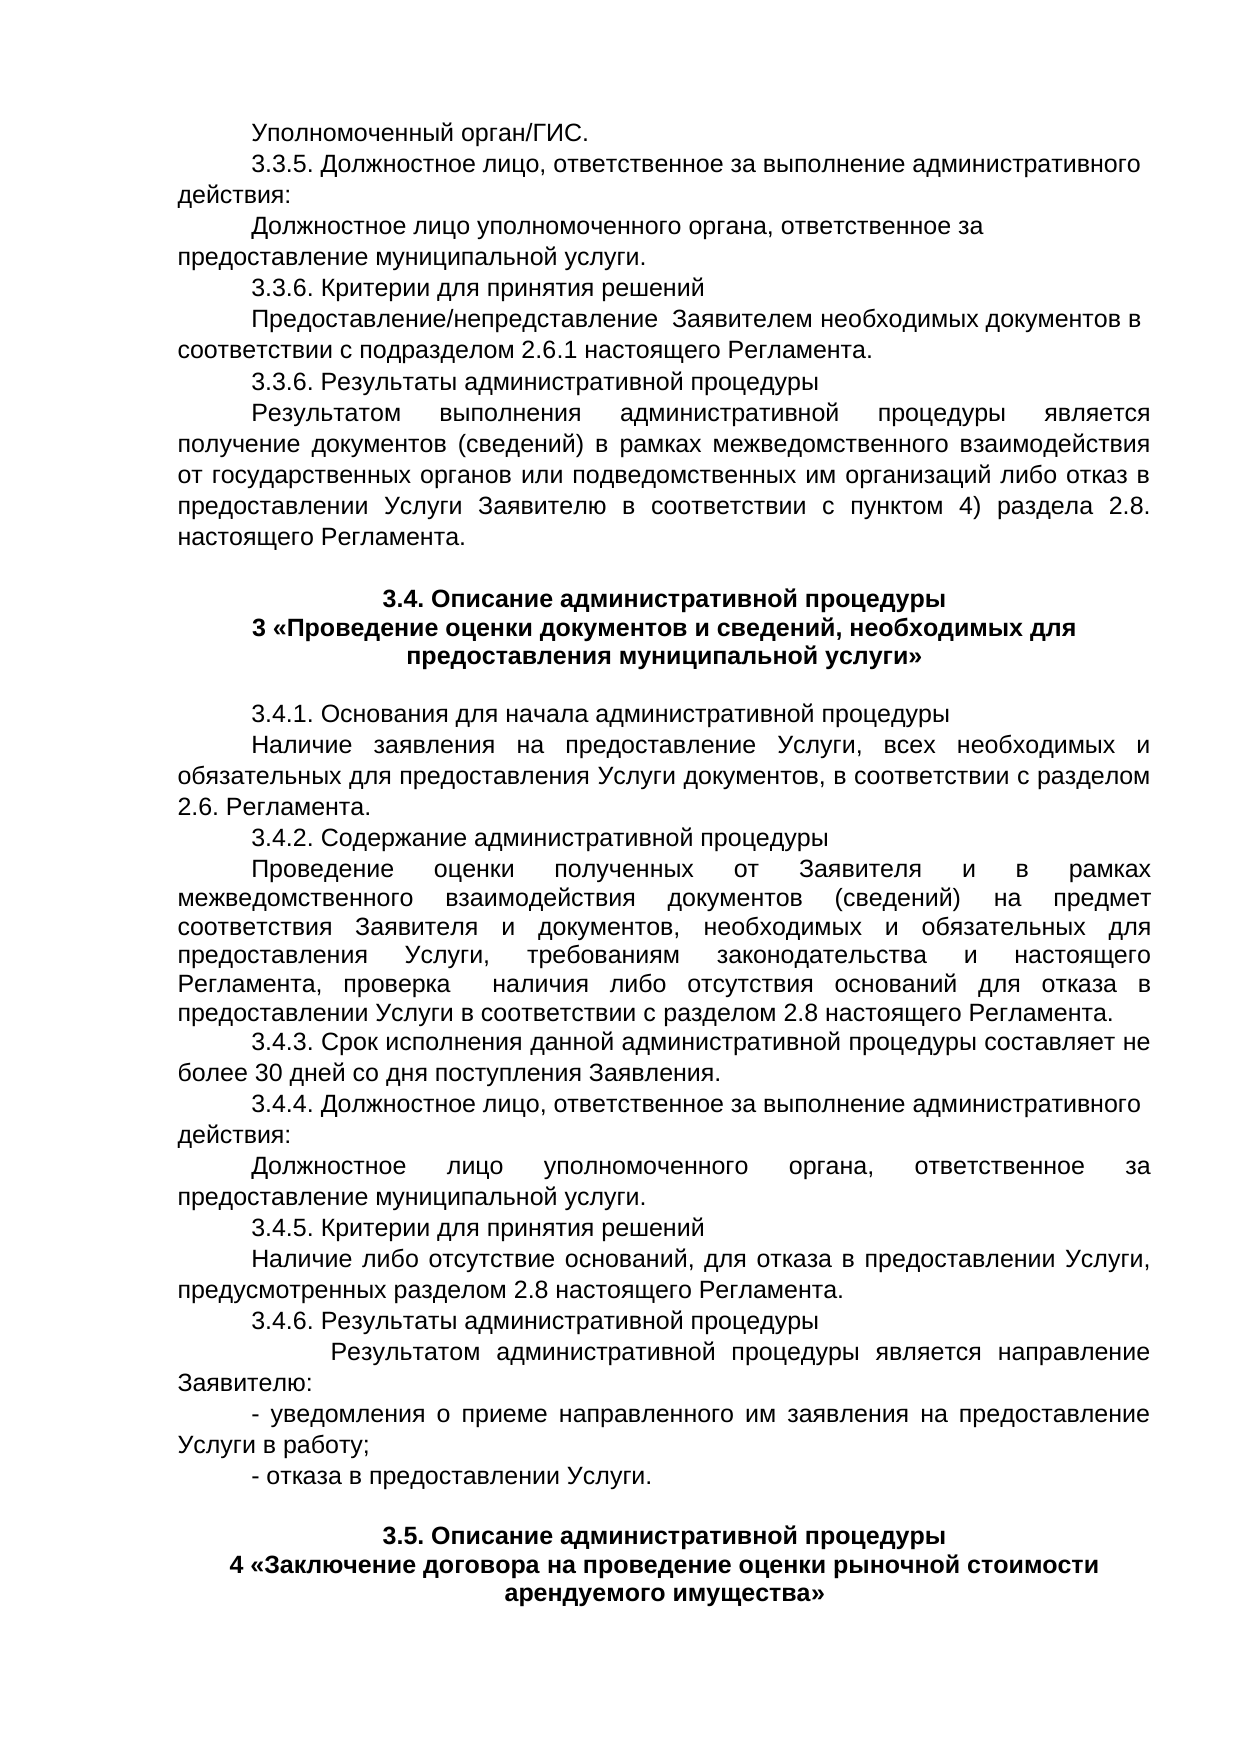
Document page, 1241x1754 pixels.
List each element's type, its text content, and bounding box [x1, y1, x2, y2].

text 3.3.5. Должностное лицо, ответственное за выполнение административного действия: [177, 149, 1152, 209]
text 3.4.4. Должностное лицо, ответственное за выполнение административного действия: [177, 1088, 1152, 1148]
text Уполномоченный орган/ГИС. [177, 118, 1152, 147]
text Результатом административной процедуры является направление Заявителю: [177, 1337, 1152, 1397]
text 3.3.6. Результаты административной процедуры [177, 366, 1152, 395]
text 3.5. Описание административной процедуры [177, 1521, 1152, 1549]
text 3.3.6. Критерии для принятия решений [177, 273, 1152, 302]
text 3.4.2. Содержание административной процедуры [177, 823, 1152, 852]
text Проведение оценки полученных от Заявителя и в рамках межведомственного взаимодействия документов (сведений) на предмет соответствия Заявителя и документов, необходимых и обязательных для предоставления Услуги, требованиям законодательства и настоящего Регламента, проверка наличия либо отсутствия оснований для отказа в предоставлении Услуги в соответствии с разделом 2.8 настоящего Регламента. [177, 854, 1152, 1026]
text Предоставление/непредставление Заявителем необходимых документов в соответствии с подразделом 2.6.1 настоящего Регламента. [177, 304, 1152, 364]
text 3.4.3. Срок исполнения данной административной процедуры составляет не более 30 дней со дня поступления Заявления. [177, 1026, 1152, 1086]
text - уведомления о приеме направленного им заявления на предоставление Услуги в работу; [177, 1399, 1152, 1459]
text Наличие заявления на предоставление Услуги, всех необходимых и обязательных для предоставления Услуги документов, в соответствии с разделом 2.6. Регламента. [177, 730, 1152, 821]
text 3.4.6. Результаты административной процедуры [177, 1306, 1152, 1334]
text 3.4.1. Основания для начала административной процедуры [177, 699, 1152, 727]
text Результатом выполнения административной процедуры является получение документов (сведений) в рамках межведомственного взаимодействия от государственных органов или подведомственных им организаций либо отказ в предоставлении Услуги Заявителю в соответствии с пунктом 4) раздела 2.8. настоящего Регламента. [177, 397, 1152, 550]
text Должностное лицо уполномоченного органа, ответственное за предоставление муниципальной услуги. [177, 1151, 1152, 1210]
text 3.4.5. Критерии для принятия решений [177, 1213, 1152, 1241]
text - отказа в предоставлении Услуги. [177, 1461, 1152, 1490]
text 4 «Заключение договора на проведение оценки рыночной стоимости арендуемого имущества» [177, 1549, 1152, 1607]
text 3.4. Описание административной процедуры [177, 584, 1152, 612]
text 3 «Проведение оценки документов и сведений, необходимых для предоставления муниципальной услуги» [177, 612, 1152, 670]
text Должностное лицо уполномоченного органа, ответственное за предоставление муниципальной услуги. [177, 211, 1152, 271]
text Наличие либо отсутствие оснований, для отказа в предоставлении Услуги, предусмотренных разделом 2.8 настоящего Регламента. [177, 1244, 1152, 1303]
